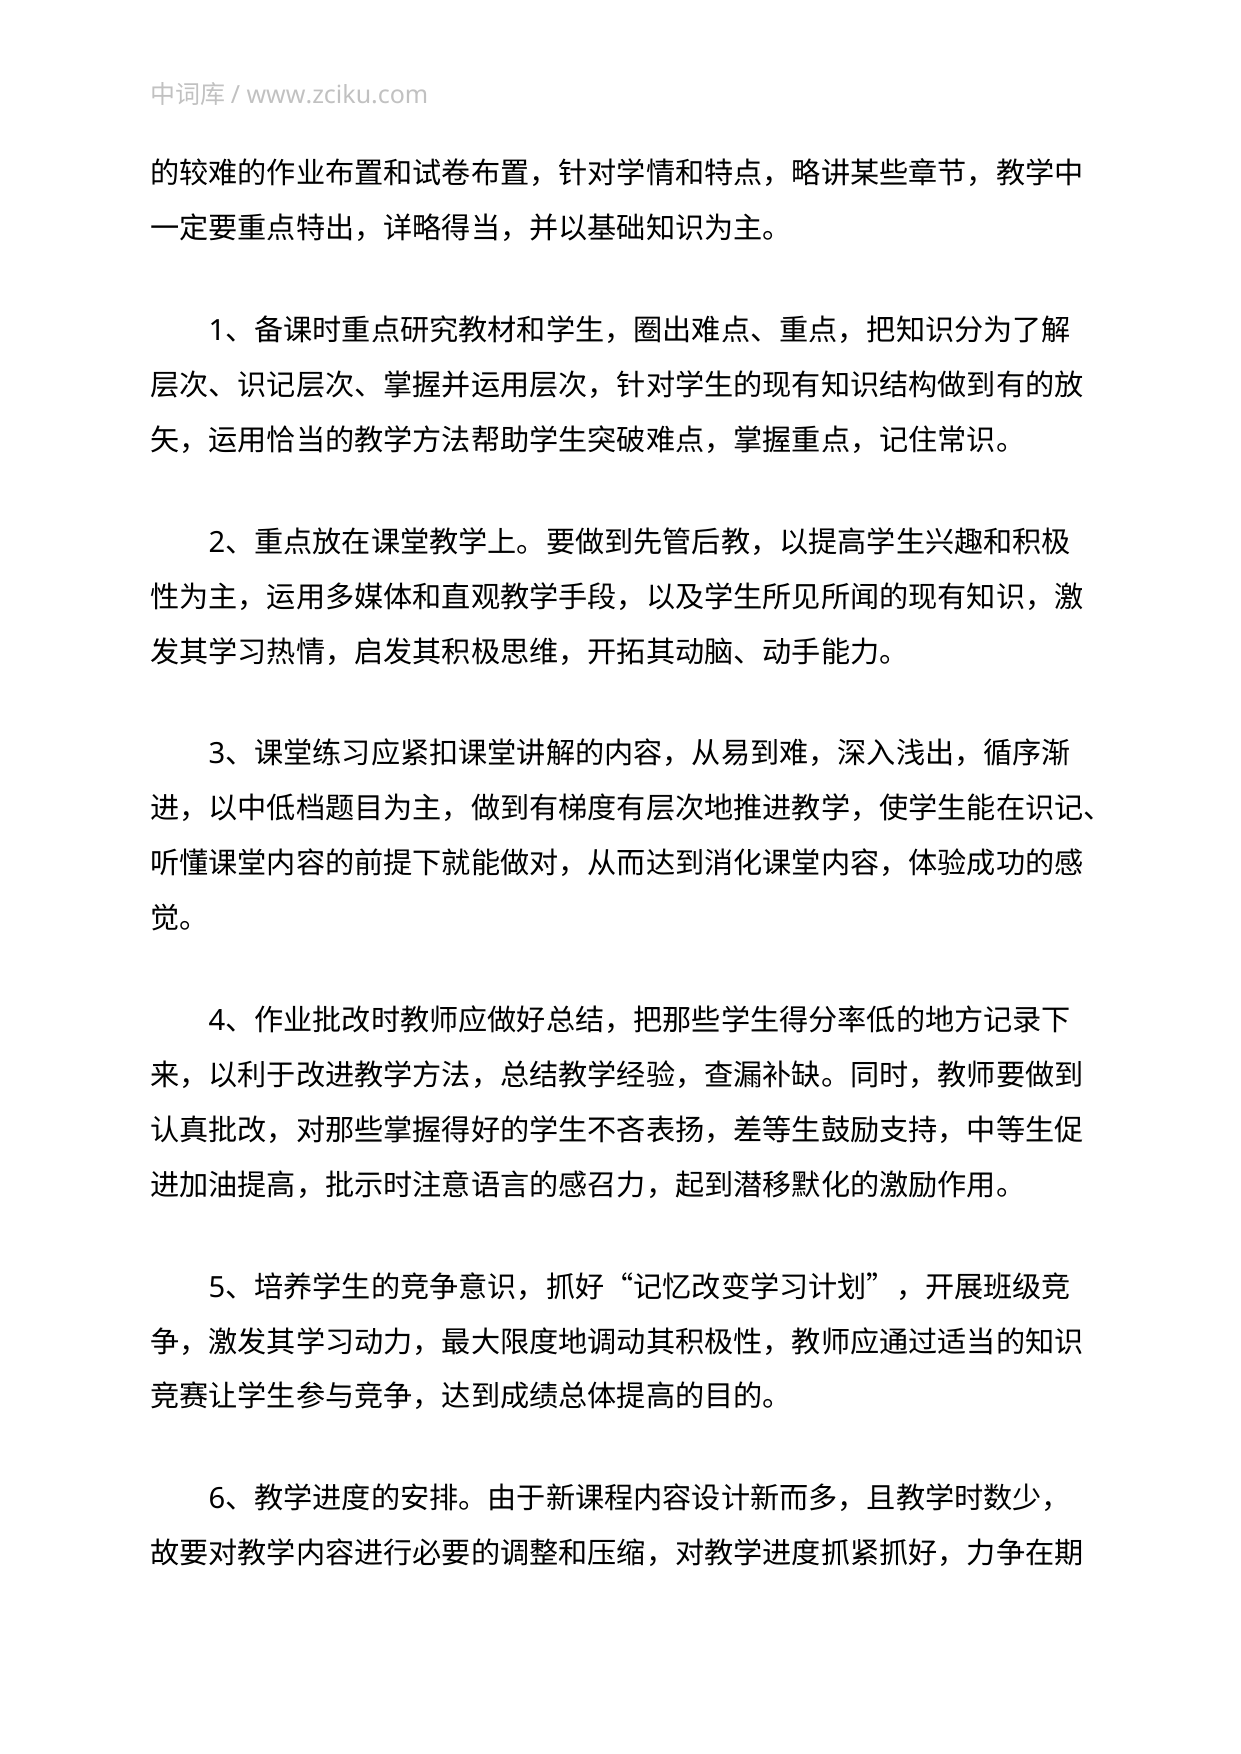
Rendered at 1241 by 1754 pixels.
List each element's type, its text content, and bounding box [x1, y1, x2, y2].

text 4、作业批改时教师应做好总结，把那些学生得分率低的地方记录下来，以利于改进教学方法，总结教学经验，查漏补缺。同时，教师要做到认真批改，对那些掌握得好的学生不吝表扬，差等生鼓励支持，中等生促进加油提高，批示时注意语言的感召力，起到潜移默化的激励作用。 [150, 997, 1090, 1204]
text 1、备课时重点研究教材和学生，圈出难点、重点，把知识分为了解层次、识记层次、掌握并运用层次，针对学生的现有知识结构做到有的放矢，运用恰当的教学方法帮助学生突破难点，掌握重点，记住常识。 [150, 307, 1090, 459]
text 5、培养学生的竞争意识，抓好“记忆改变学习计划”，开展班级竞争，激发其学习动力，最大限度地调动其积极性，教师应通过适当的知识竞赛让学生参与竞争，达到成绩总体提高的目的。 [150, 1263, 1090, 1415]
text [150, 150, 1090, 247]
text 2、重点放在课堂教学上。要做到先管后教，以提高学生兴趣和积极性为主，运用多媒体和直观教学手段，以及学生所见所闻的现有知识，激发其学习热情，启发其积极思维，开拓其动脑、动手能力。 [150, 518, 1090, 671]
text 3、课堂练习应紧扣课堂讲解的内容，从易到难，深入浅出，循序渐进，以中低档题目为主，做到有梯度有层次地推进教学，使学生能在识记、听懂课堂内容的前提下就能做对，从而达到消化课堂内容，体验成功的感觉。 [150, 730, 1090, 937]
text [150, 1475, 1090, 1572]
